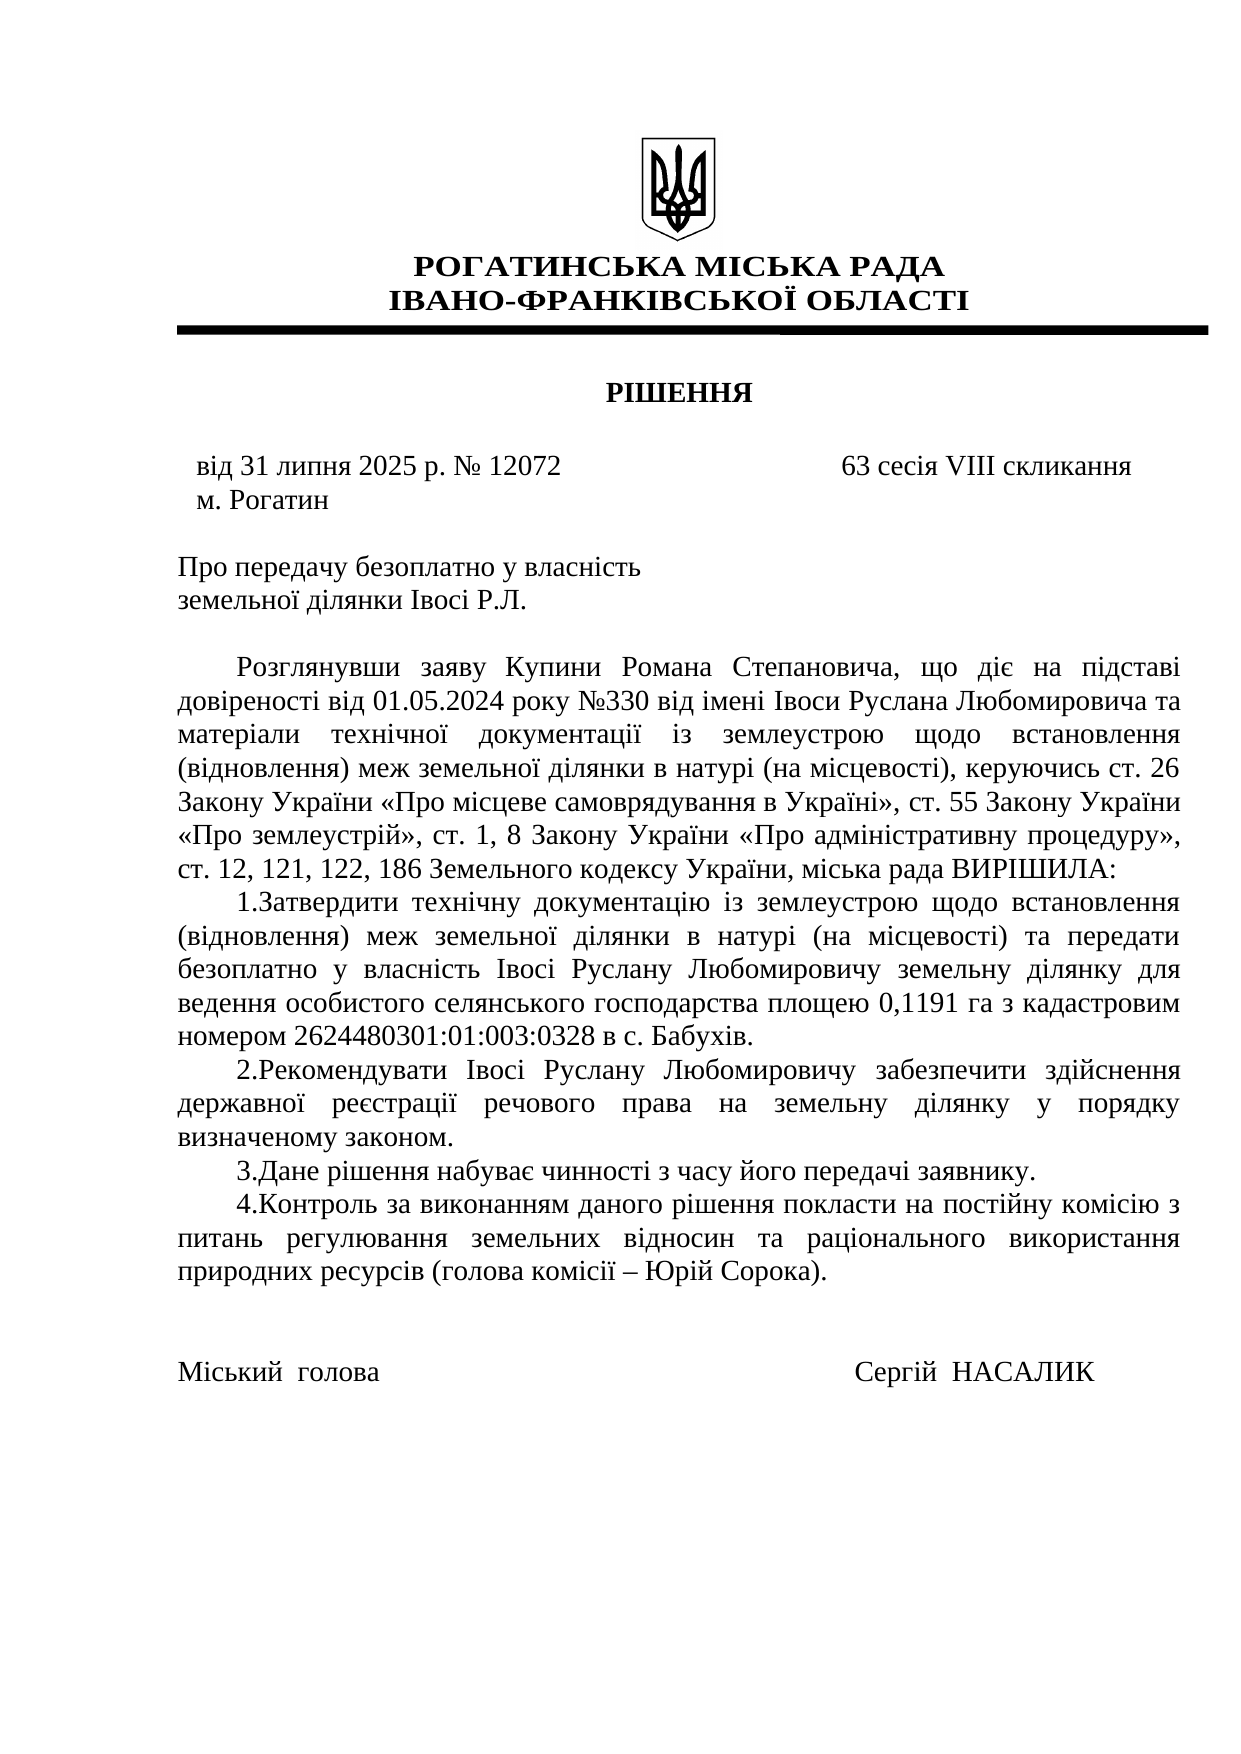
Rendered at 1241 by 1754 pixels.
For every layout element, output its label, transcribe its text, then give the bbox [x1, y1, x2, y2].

text Міський голова Сергій НАСАЛИК [177, 1354, 1181, 1387]
text 2.Рекомендувати Івосі Руслану Любомировичу забезпечити здійснення державної реєстрації речового права на земельну ділянку у порядку визначеному законом. [177, 1052, 1181, 1153]
text 4.Контроль за виконанням даного рішення покласти на постійну комісію з питань регулювання земельних відносин та раціонального використання природних ресурсів (голова комісії – Юрій Сорока). [177, 1186, 1181, 1287]
text ІВАНО-ФРАНКІВСЬКОЇ ОБЛАСТІ [177, 283, 1181, 316]
text Про передачу безоплатно у власність [177, 549, 1237, 582]
text 1.Затвердити технічну документацію із землеустрою щодо встановлення (відновлення) меж земельної ділянки в натурі (на місцевості) та передати безоплатно у власність Івосі Руслану Любомировичу земельну ділянку для ведення особистого селянського господарства площею 0,1191 га з кадастровим номером 2624480301:01:003:0328 в с. Бабухів. [177, 884, 1181, 1052]
text РОГАТИНСЬКА МІСЬКА РАДА [177, 249, 1181, 283]
text від 31 липня 2025 р. № 12072 63 сесія VIII скликання [196, 448, 1237, 482]
text земельної ділянки Івосі Р.Л. [177, 582, 1181, 616]
text Розглянувши заяву Купини Романа Степановича, що діє на підставі довіреності від 01.05.2024 року №330 від імені Івоси Руслана Любомировича та матеріали технічної документації із землеустрою щодо встановлення (відновлення) меж земельної ділянки в натурі (на місцевості), керуючись ст. 26 Закону України «Про місцеве самоврядування в Україні», ст. 55 Закону України «Про землеустрій», ст. 1, 8 Закону України «Про адміністративну процедуру», ст. 12, 121, 122, 186 Земельного кодексу України, міська рада ВИРІШИЛА: [177, 649, 1181, 884]
text РІШЕННЯ [177, 375, 1181, 408]
text м. Рогатин [196, 482, 1237, 515]
text 3.Дане рішення набуває чинності з часу його передачі заявнику. [177, 1153, 1181, 1186]
